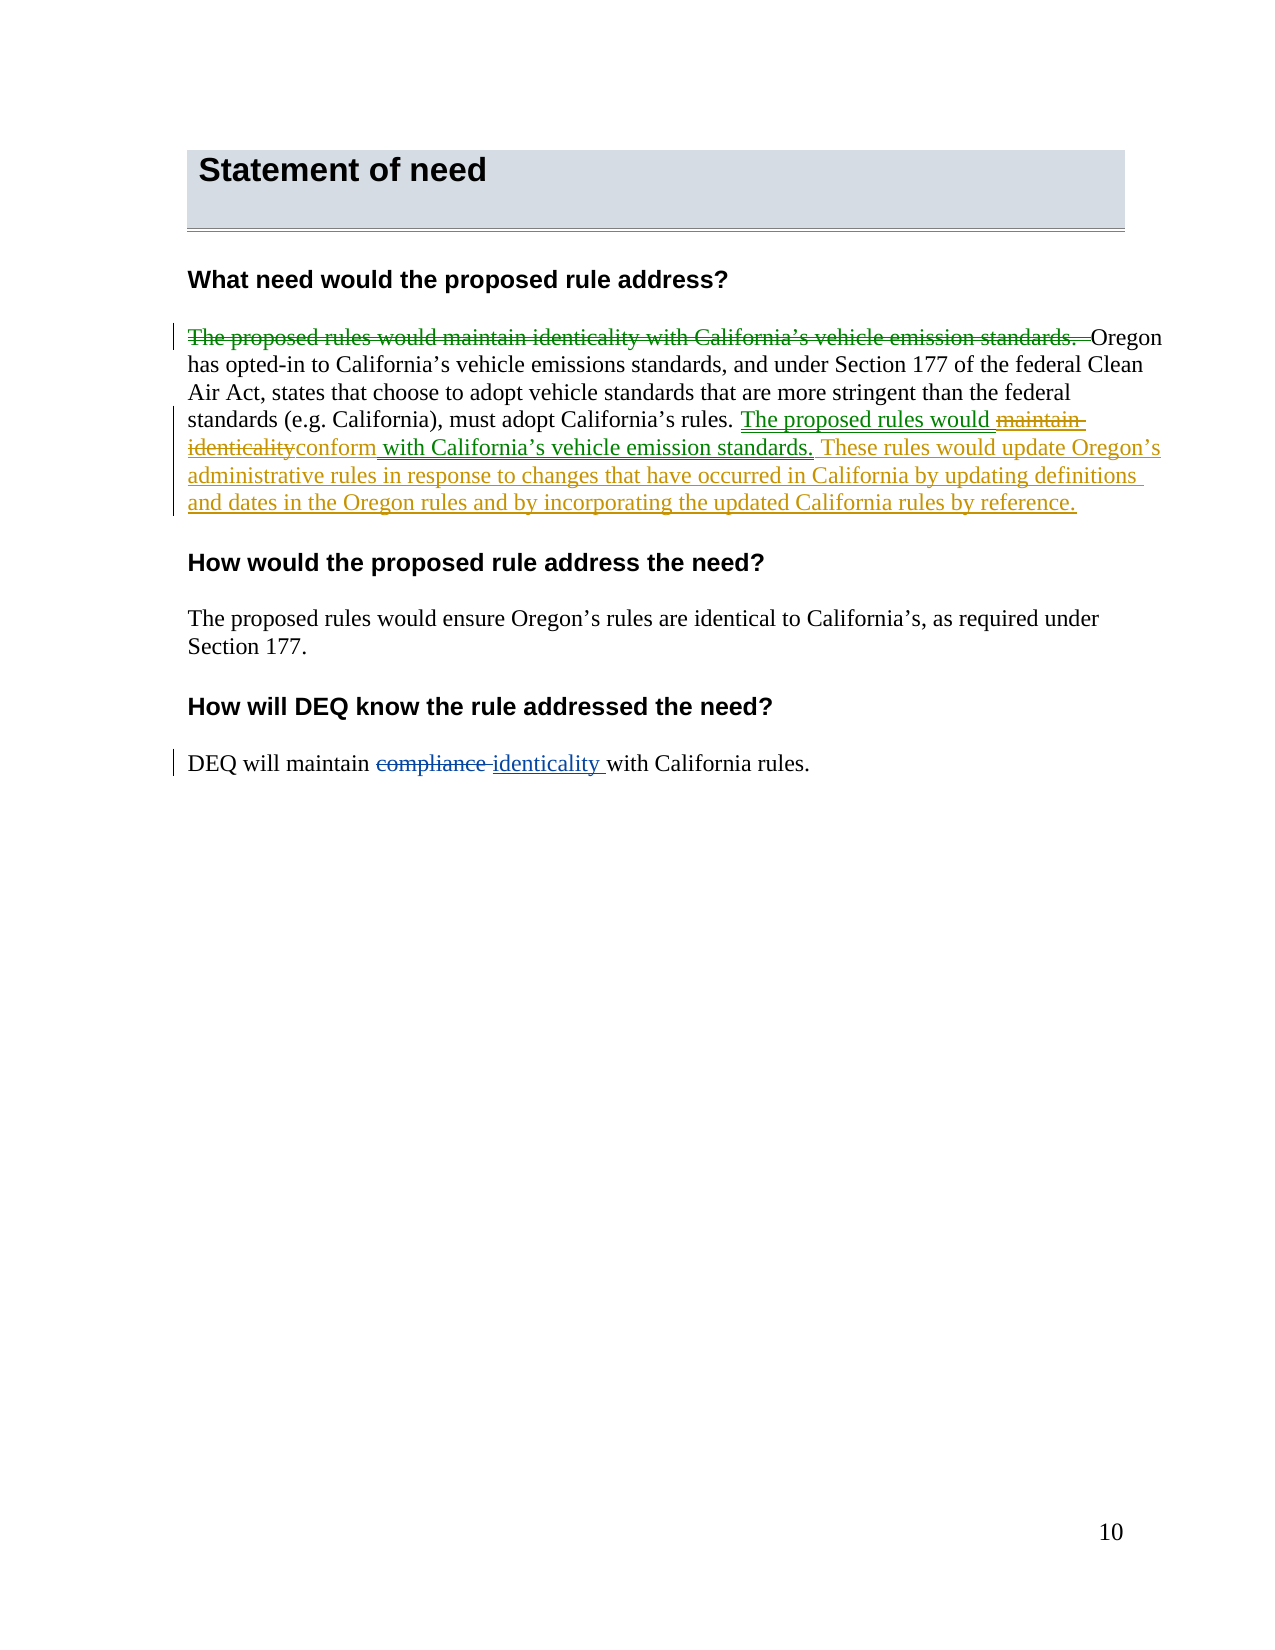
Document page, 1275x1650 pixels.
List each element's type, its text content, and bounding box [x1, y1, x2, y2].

subtitle How would the proposed rule address the need? [187, 548, 1162, 576]
subtitle How will DEQ know the rule addressed the need? [187, 692, 1162, 721]
table_header Statement of need [187, 150, 1125, 228]
text Oregon has opted-in to California’s vehicle emissions standards, and under Section 177 of the federal Clean Air Act, states that choose to adopt vehicle standards that are more stringent than the federal standards (e.g. California), must adopt California’s rules. [187, 323, 1162, 516]
text The proposed rules would ensure Oregon’s rules are identical to California’s, as required under Section 177. [187, 604, 1162, 659]
subtitle What need would the proposed rule address? [187, 265, 1162, 294]
text DEQ will maintain with California rules. [187, 748, 1162, 776]
